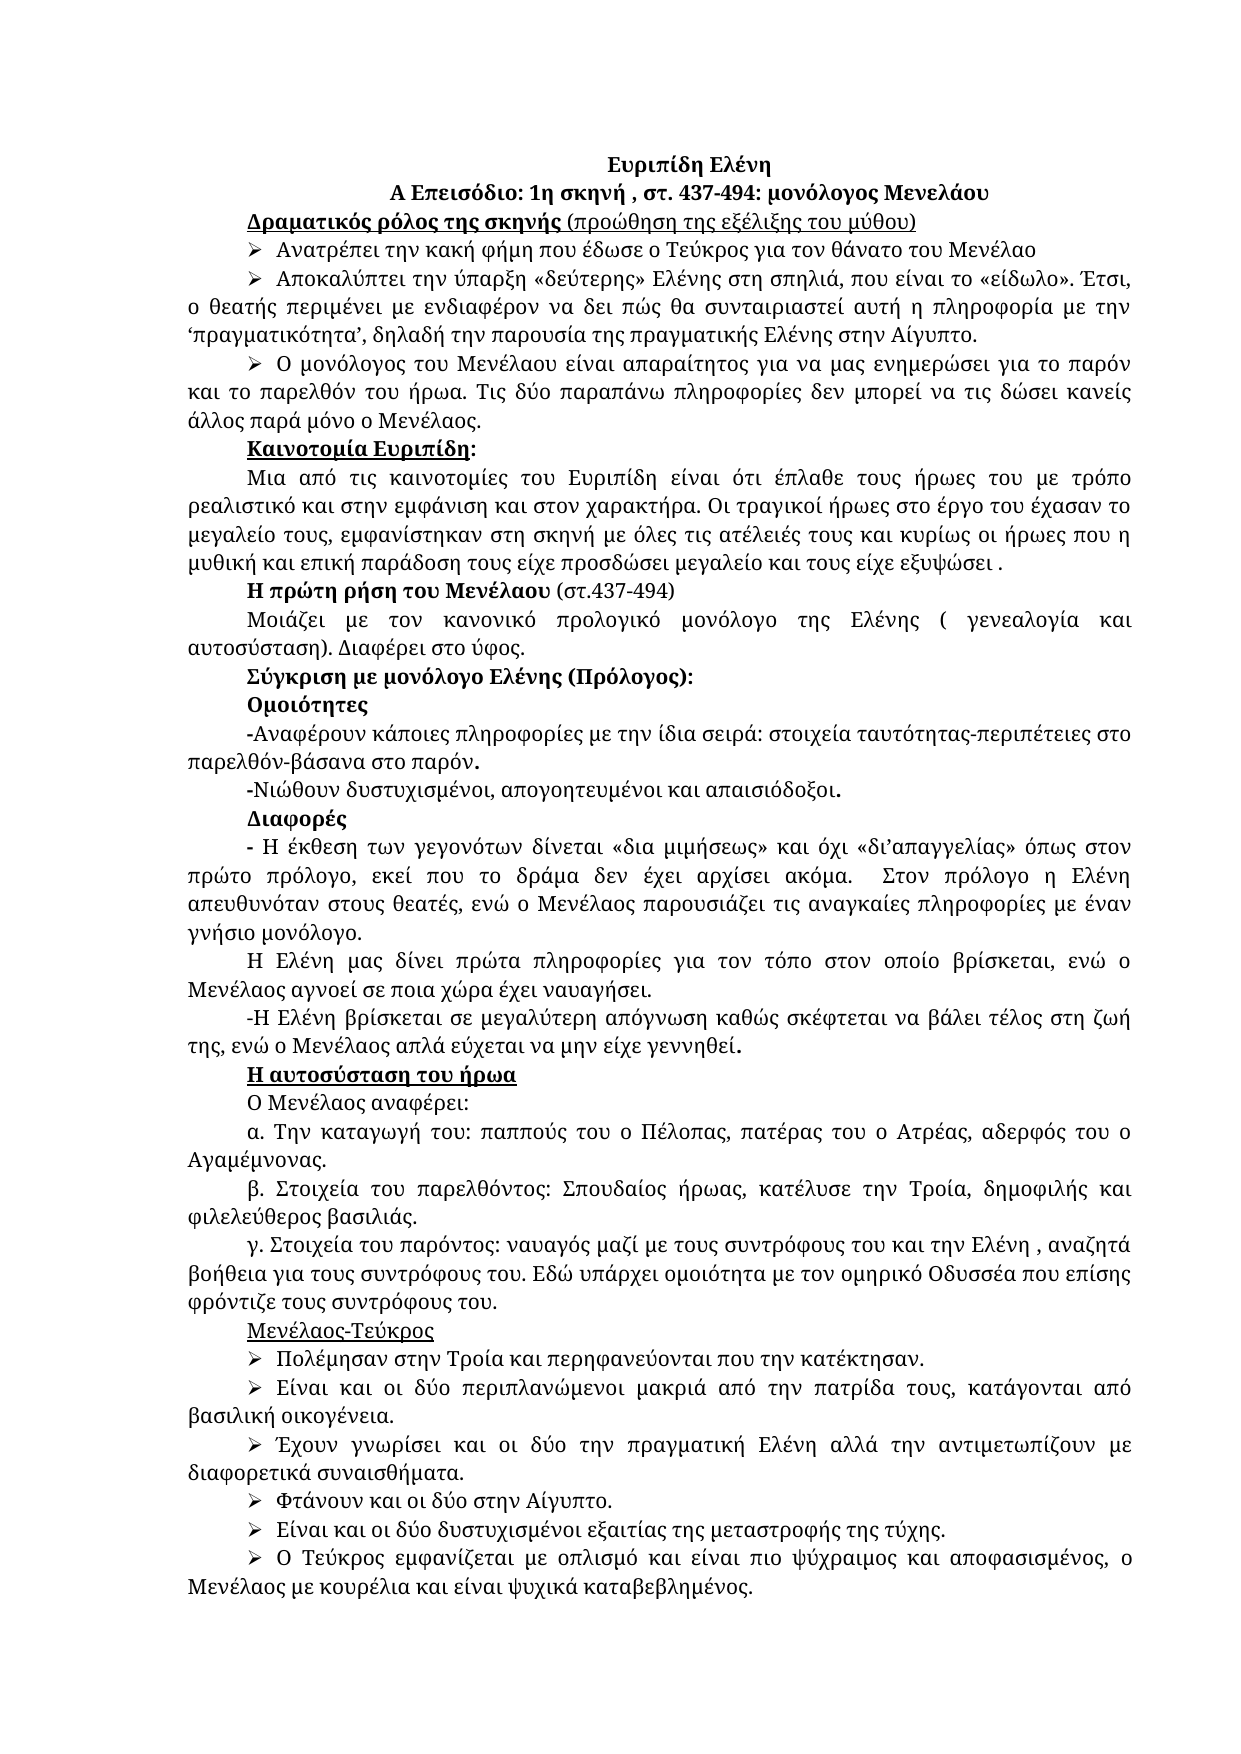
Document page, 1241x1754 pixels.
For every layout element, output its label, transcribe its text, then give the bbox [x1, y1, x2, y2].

list Φτάνουν και οι δύο στην Αίγυπτο. [187, 1487, 1132, 1515]
list Ο Τεύκρος εμφανίζεται με οπλισμό και είναι πιο ψύχραιμος και αποφασισμένος, ο Μενέλαος με κουρέλια και είναι ψυχικά καταβεβλημένος. [187, 1543, 1132, 1600]
text Ο Μενέλαος αναφέρει: [187, 1088, 1132, 1117]
text -Αναφέρουν κάποιες πληροφορίες με την ίδια σειρά: στοιχεία ταυτότητας-περιπέτειες στο παρελθόν-βάσανα στο παρόν. [187, 719, 1132, 776]
text Σύγκριση με μονόλογο Ελένης (Πρόλογος): [187, 662, 1132, 690]
list Ο μονόλογος του Μενέλαου είναι απαραίτητος για να μας ενημερώσει για το παρόν και το παρελθόν του ήρωα. Τις δύο παραπάνω πληροφορίες δεν μπορεί να τις δώσει κανείς άλλος παρά μόνο ο Μενέλαος. [187, 349, 1132, 434]
list Αποκαλύπτει την ύπαρξη «δεύτερης» Ελένης στη σπηλιά, που είναι το «είδωλο». Έτσι, ο θεατής περιμένει με ενδιαφέρον να δει πώς θα συνταιριαστεί αυτή η πληροφορία με την ‘πραγματικότητα’, δηλαδή την παρουσία της πραγματικής Ελένης στην Αίγυπτο. [187, 264, 1132, 349]
text - Η έκθεση των γεγονότων δίνεται «δια μιμήσεως» και όχι «δι’απαγγελίας» όπως στον πρώτο πρόλογο, εκεί που το δράμα δεν έχει αρχίσει ακόμα. Στον πρόλογο η Ελένη απευθυνόταν στους θεατές, ενώ ο Μενέλαος παρουσιάζει τις αναγκαίες πληροφορίες με έναν γνήσιο μονόλογο. [187, 832, 1132, 946]
text Μια από τις καινοτομίες του Ευριπίδη είναι ότι έπλαθε τους ήρωες του με τρόπο ρεαλιστικό και στην εμφάνιση και στον χαρακτήρα. Οι τραγικοί ήρωες στο έργο του έχασαν το μεγαλείο τους, εμφανίστηκαν στη σκηνή με όλες τις ατέλειές τους και κυρίως οι ήρωες που η μυθική και επική παράδοση τους είχε προσδώσει μεγαλείο και τους είχε εξυψώσει . [187, 463, 1132, 577]
text Η αυτοσύσταση του ήρωα [187, 1060, 1132, 1088]
text γ. Στοιχεία του παρόντος: ναυαγός μαζί με τους συντρόφους του και την Ελένη , αναζητά βοήθεια για τους συντρόφους του. Εδώ υπάρχει ομοιότητα με τον ομηρικό Οδυσσέα που επίσης φρόντιζε τους συντρόφους του. [187, 1231, 1132, 1316]
list Έχουν γνωρίσει και οι δύο την πραγματική Ελένη αλλά την αντιμετωπίζουν με διαφορετικά συναισθήματα. [187, 1430, 1132, 1487]
text Η Ελένη μας δίνει πρώτα πληροφορίες για τον τόπο στον οποίο βρίσκεται, ενώ ο Μενέλαος αγνοεί σε ποια χώρα έχει ναυαγήσει. [187, 946, 1132, 1003]
text Μενέλαος-Τεύκρος [187, 1316, 1132, 1344]
list Είναι και οι δύο περιπλανώμενοι μακριά από την πατρίδα τους, κατάγονται από βασιλική οικογένεια. [187, 1373, 1132, 1430]
text Ομοιότητες [187, 690, 1132, 719]
text -Νιώθουν δυστυχισμένοι, απογοητευμένοι και απαισιόδοξοι. [187, 776, 1132, 804]
text Καινοτομία Ευριπίδη: [187, 434, 1132, 463]
list Πολέμησαν στην Τροία και περηφανεύονται που την κατέκτησαν. [187, 1344, 1132, 1373]
list Ανατρέπει την κακή φήμη που έδωσε ο Τεύκρος για τον θάνατο του Μενέλαο [187, 235, 1132, 264]
text Δραματικός ρόλος της σκηνής (προώθηση της εξέλιξης του μύθου) [187, 207, 1132, 235]
text Α Επεισόδιο: 1η σκηνή , στ. 437-494: μονόλογος Μενελάου [187, 178, 1132, 207]
text Η πρώτη ρήση του Μενέλαου (στ.437-494) [187, 577, 1132, 605]
text Ευριπίδη Ελένη [187, 150, 1132, 178]
text α. Την καταγωγή του: παππούς του ο Πέλοπας, πατέρας του ο Ατρέας, αδερφός του ο Αγαμέμνονας. [187, 1117, 1132, 1174]
list Είναι και οι δύο δυστυχισμένοι εξαιτίας της μεταστροφής της τύχης. [187, 1515, 1132, 1543]
text Μοιάζει με τον κανονικό προλογικό μονόλογο της Ελένης ( γενεαλογία και αυτοσύσταση). Διαφέρει στο ύφος. [187, 605, 1132, 662]
text -Η Ελένη βρίσκεται σε μεγαλύτερη απόγνωση καθώς σκέφτεται να βάλει τέλος στη ζωή της, ενώ ο Μενέλαος απλά εύχεται να μην είχε γεννηθεί. [187, 1003, 1132, 1060]
text Διαφορές [187, 804, 1132, 832]
text β. Στοιχεία του παρελθόντος: Σπουδαίος ήρωας, κατέλυσε την Τροία, δημοφιλής και φιλελεύθερος βασιλιάς. [187, 1174, 1132, 1231]
